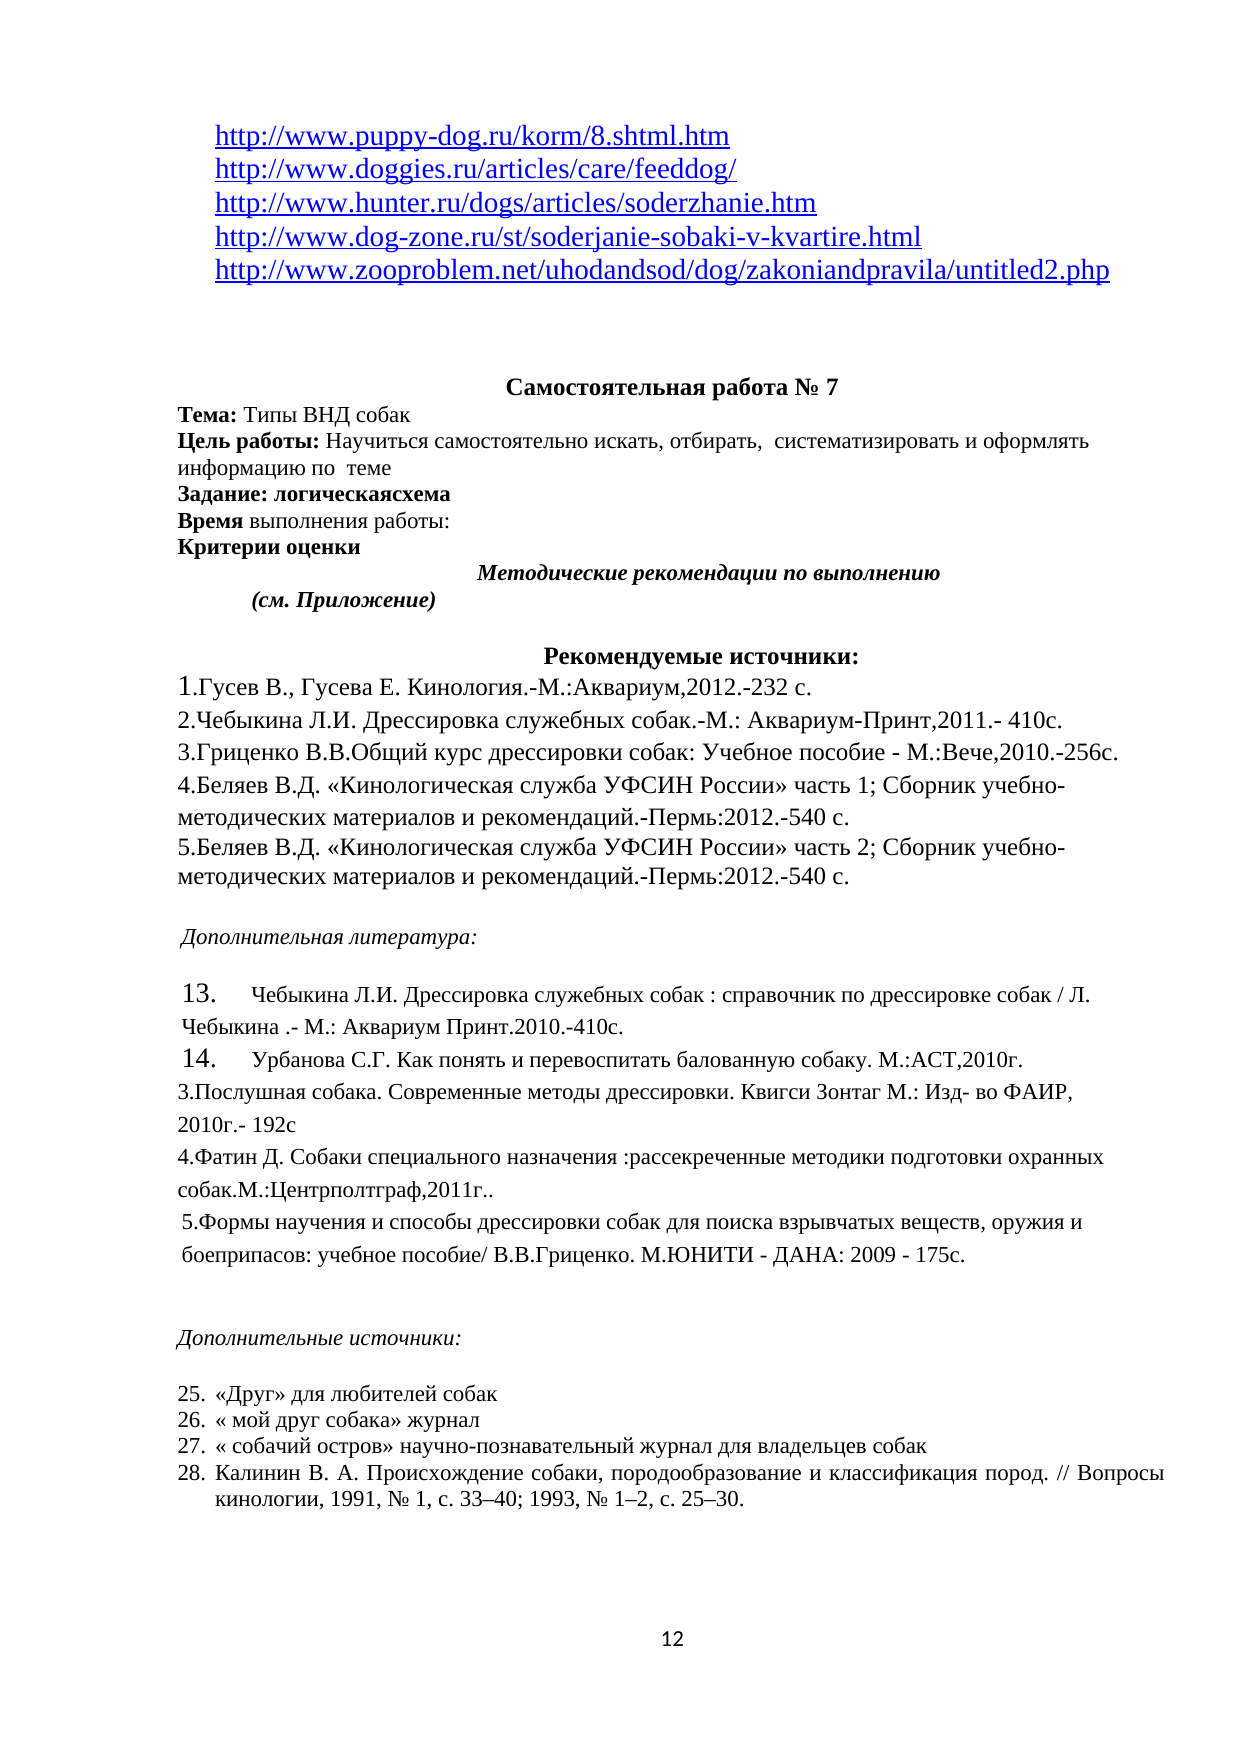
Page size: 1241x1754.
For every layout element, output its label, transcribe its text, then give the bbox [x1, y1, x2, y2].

text Критерии оценки [177, 533, 1167, 559]
text http://www.doggies.ru/articles/care/feeddog/ [215, 152, 1167, 185]
text 3.Послушная собака. Современные методы дрессировки. Квигси Зонтаг М.: Изд- во ФАИР, 2010г.- 192с [177, 1073, 1131, 1138]
list «Друг» для любителей собак [177, 1379, 1167, 1406]
text 5.Беляев В.Д. «Кинологическая служба УФСИН России» часть 2; Сборник учебно-методических материалов и рекомендаций.-Пермь:2012.-540 с. [177, 832, 1167, 889]
text http://www.dog-zone.ru/st/soderjanie-sobaki-v-kvartire.html [215, 219, 1167, 252]
text http://www.puppy-dog.ru/korm/8.shtml.htm [215, 118, 1167, 152]
text 5.Формы научения и способы дрессировки собак для поиска взрывчатых веществ, оружия и боеприпасов: учебное пособие/ В.В.Гриценко. М.ЮНИТИ - ДАНА: 2009 - 175с. [181, 1203, 1131, 1268]
text Задание: логическаясхема [177, 480, 1167, 507]
text Тема: Типы ВНД собак [177, 401, 1167, 428]
list « собачий остров» научно-познавательный журнал для владельцев собак [177, 1432, 1167, 1459]
text http://www.zooproblem.net/uhodandsod/dog/zakoniandpravila/untitled2.php [215, 252, 1167, 286]
text (см. Приложение) [177, 586, 1167, 612]
text Дополнительные источники: [177, 1324, 1167, 1350]
text 4.Фатин Д. Собаки специального назначения :рассекреченные методики подготовки охранных собак.М.:Центрполтграф,2011г.. [177, 1138, 1131, 1203]
text Методические рекомендации по выполнению [177, 559, 1167, 586]
text Рекомендуемые источники: [177, 641, 1167, 669]
text 3.Гриценко В.В.Общий курс дрессировки собак: Учебное пособие - М.:Вече,2010.-256с. [177, 734, 1139, 767]
text 4.Беляев В.Д. «Кинологическая служба УФСИН России» часть 1; Сборник учебно-методических материалов и рекомендаций.-Пермь:2012.-540 с. [177, 767, 1139, 832]
text Дополнительная литература: [181, 922, 1167, 950]
text 2.Чебыкина Л.И. Дрессировка служебных собак.-М.: Аквариум-Принт,2011.- 410с. [177, 702, 1139, 734]
text Время выполнения работы: [177, 507, 1167, 533]
text Самостоятельная работа № 7 [177, 372, 1167, 401]
list Калинин В. А. Происхождение собаки, породообразование и классификация пород. // Вопросы кинологии, 1991, № 1, с. 33–40; 1993, № 1–2, с. 25–30. [177, 1459, 1167, 1511]
list Чебыкина Л.И. Дрессировка служебных собак : справочник по дрессировке собак / Л. Чебыкина .- М.: Аквариум Принт.2010.-410с. [181, 976, 1131, 1041]
text Цель работы: Научиться самостоятельно искать, отбирать, систематизировать и оформлять информацию по теме [177, 428, 1167, 480]
list Урбанова С.Г. Как понять и перевоспитать балованную собаку. М.:АСТ,2010г. [181, 1041, 1131, 1073]
list « мой друг собака» журнал [177, 1406, 1167, 1432]
text http://www.hunter.ru/dogs/articles/soderzhanie.htm [215, 185, 1167, 219]
text 1.Гусев В., Гусева Е. Кинология.-М.:Аквариум,2012.-232 с. [177, 669, 1167, 702]
